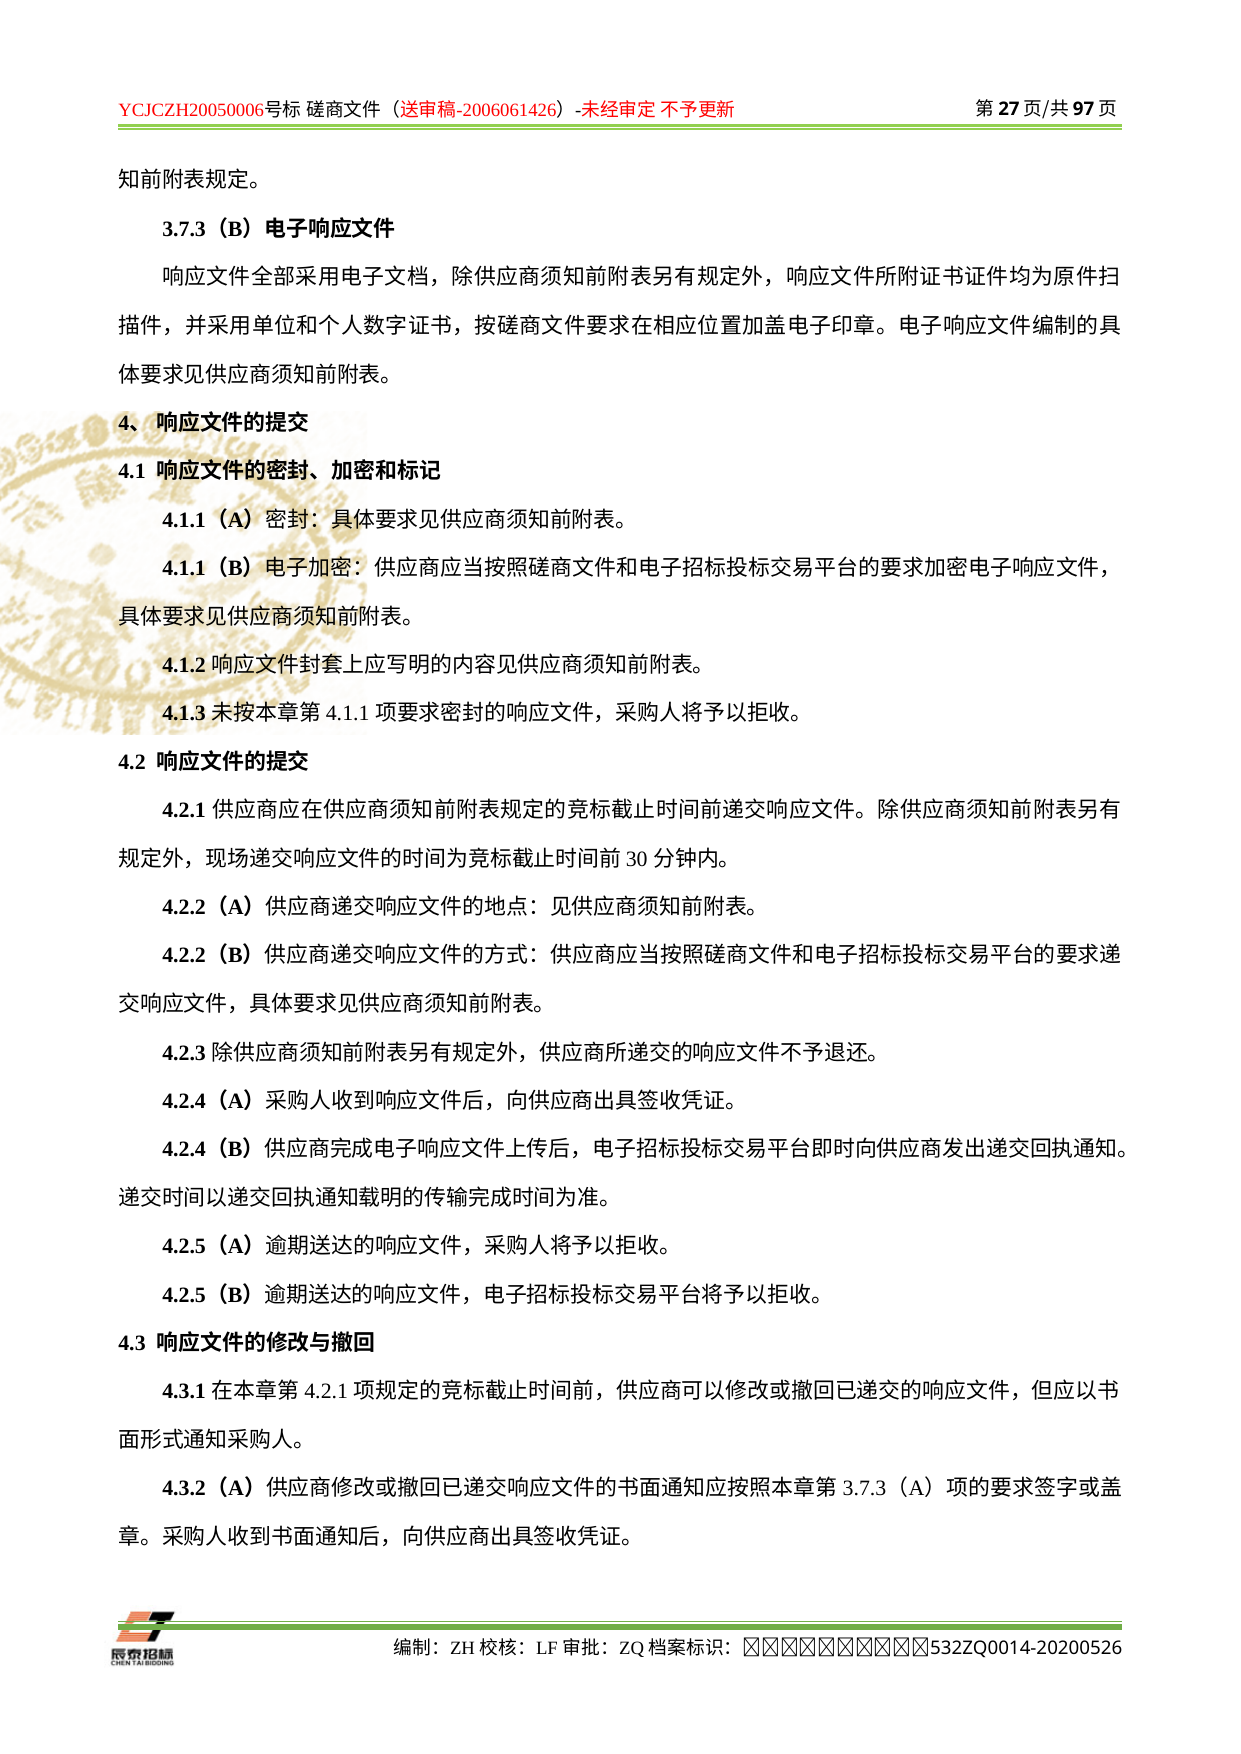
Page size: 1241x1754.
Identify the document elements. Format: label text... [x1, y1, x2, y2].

text 4.2.2（A）供应商递交响应文件的地点：见供应商须知前附表。 [118, 889, 1122, 921]
text 响应文件全部采用电子文档，除供应商须知前附表另有规定外，响应文件所附证书证件均为原件扫描件，并采用单位和个人数字证书，按磋商文件要求在相应位置加盖电子印章。电子响应文件编制的具体要求见供应商须知前附表。 [118, 259, 1122, 389]
text 4.2.3 除供应商须知前附表另有规定外，供应商所递交的响应文件不予退还。 [118, 1034, 1122, 1067]
text 4.3.2（A）供应商修改或撤回已递交响应文件的书面通知应按照本章第 3.7.3（A）项的要求签字或盖章。采购人收到书面通知后，向供应商出具签收凭证。 [118, 1470, 1122, 1551]
subtitle 响应文件的提交 [118, 404, 1122, 437]
subtitle 响应文件的修改与撤回 [118, 1324, 1122, 1357]
list 响应文件的正本与副本应分别装订，并编制目录和标注连续页码。装订的具体要求见供应商须知前附表规定。 [118, 162, 1122, 194]
text 4.2.5（A）逾期送达的响应文件，采购人将予以拒收。 [118, 1228, 1122, 1260]
text 4.1.1（A）密封：具体要求见供应商须知前附表。 [118, 501, 1122, 534]
text 4.2.4（B）供应商完成电子响应文件上传后，电子招标投标交易平台即时向供应商发出递交回执通知。递交时间以递交回执通知载明的传输完成时间为准。 [118, 1131, 1122, 1212]
text 4.3.1 在本章第 4.2.1 项规定的竞标截止时间前，供应商可以修改或撤回已递交的响应文件，但应以书面形式通知采购人。 [118, 1373, 1122, 1454]
text 4.1.3 未按本章第 4.1.1 项要求密封的响应文件，采购人将予以拒收。 [118, 695, 1122, 727]
picture [103, 1605, 182, 1672]
text 4.2.5（B）逾期送达的响应文件，电子招标投标交易平台将予以拒收。 [118, 1276, 1122, 1309]
subtitle 响应文件的密封、加密和标记 [118, 453, 1122, 485]
subtitle 响应文件的提交 [118, 743, 1122, 776]
text 4.1.1（B）电子加密：供应商应当按照磋商文件和电子招标投标交易平台的要求加密电子响应文件，具体要求见供应商须知前附表。 [118, 549, 1122, 631]
text 4.2.2（B）供应商递交响应文件的方式：供应商应当按照磋商文件和电子招标投标交易平台的要求递交响应文件，具体要求见供应商须知前附表。 [118, 937, 1122, 1018]
text 4.2.1 供应商应在供应商须知前附表规定的竞标截止时间前递交响应文件。除供应商须知前附表另有规定外，现场递交响应文件的时间为竞标截止时间前30 分钟内。 [118, 792, 1122, 873]
text 3.7.3（B）电子响应文件 [118, 210, 1122, 243]
text 4.2.4（A）采购人收到响应文件后，向供应商出具签收凭证。 [118, 1082, 1122, 1115]
text 4.1.2 响应文件封套上应写明的内容见供应商须知前附表。 [118, 647, 1122, 679]
